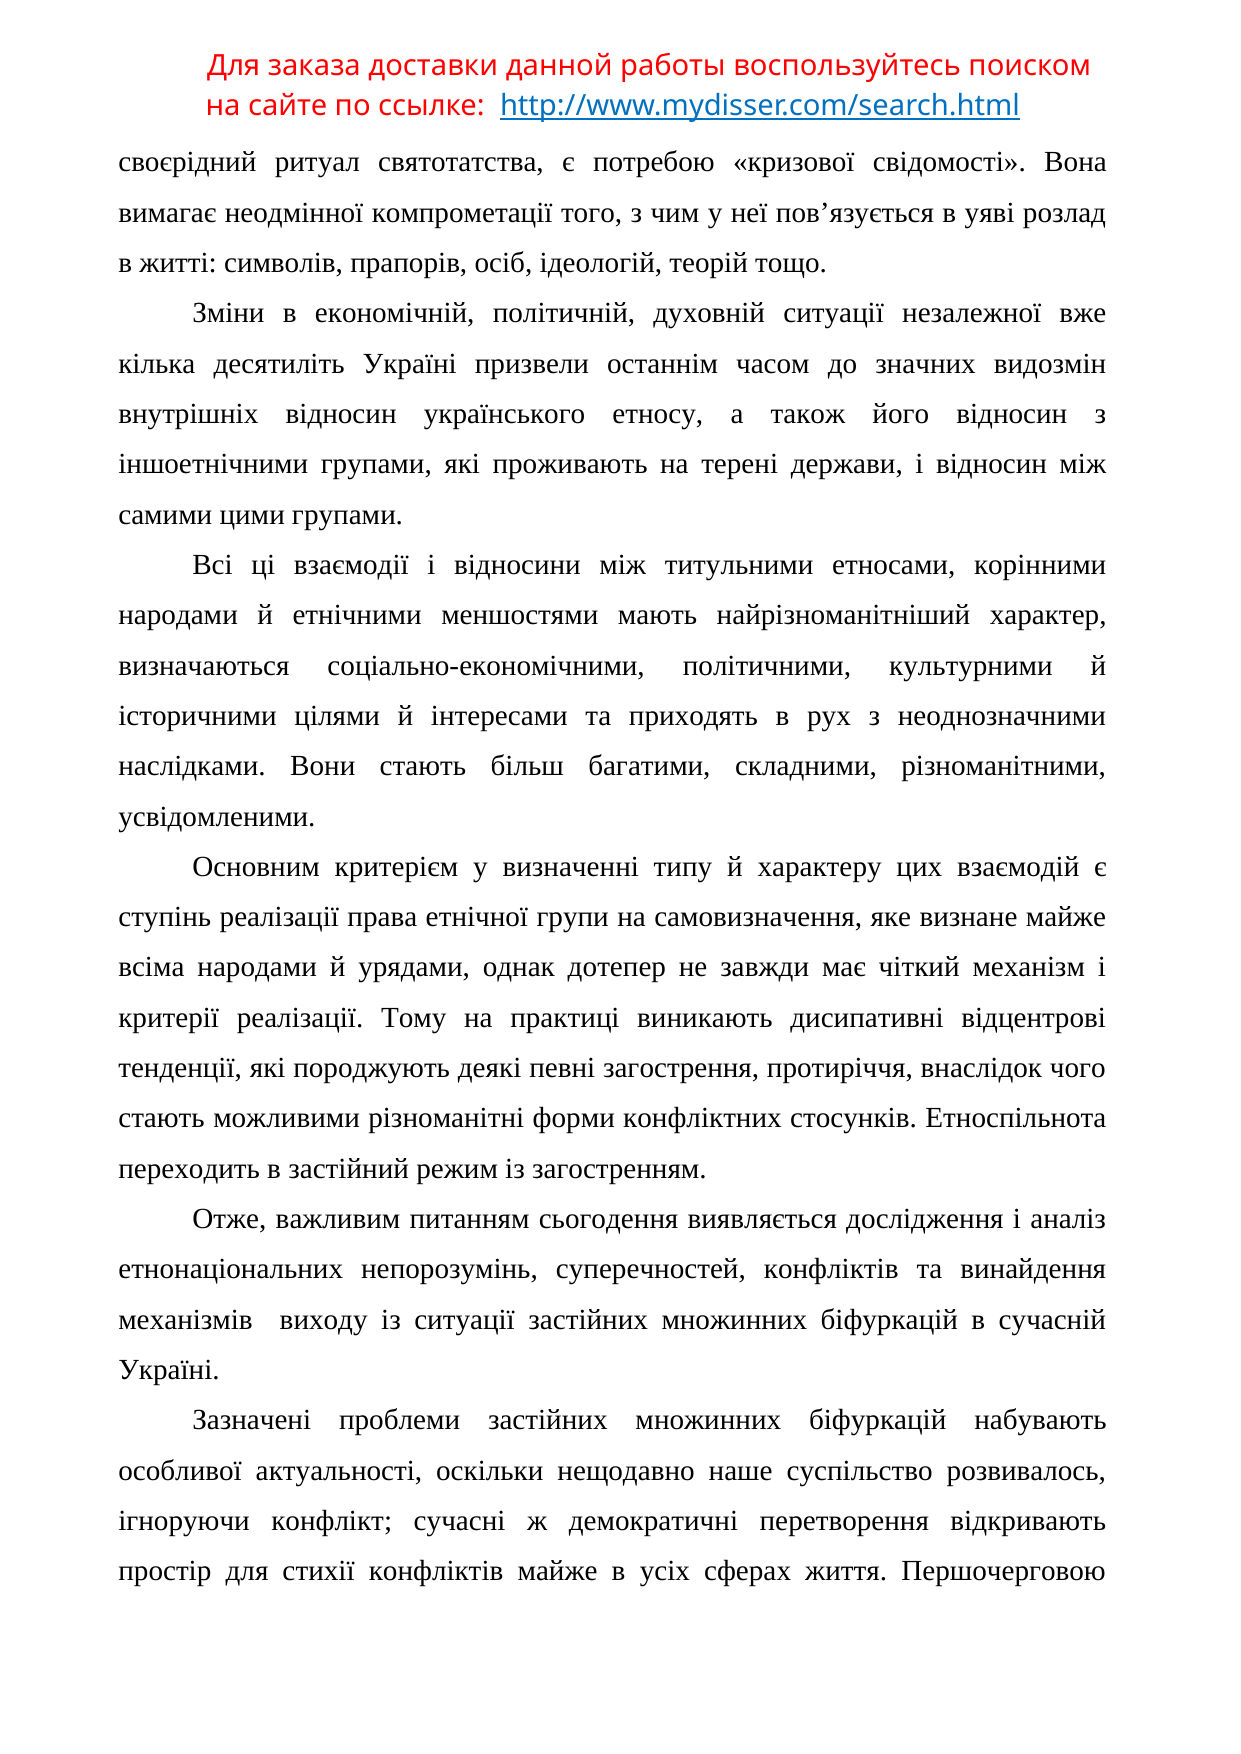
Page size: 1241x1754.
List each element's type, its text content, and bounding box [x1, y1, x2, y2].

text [118, 144, 1107, 279]
text Всі ці взаємодії і відносини між титульними етносами, корінними народами й етнічними меншостями мають найрізноманітніший характер, визначаються соціально-економічними, політичними, культурними й історичними цілями й інтересами та приходять в рух з неоднозначними наслідками. Вони стають більш багатими, складними, різноманітними, усвідомленими. [118, 547, 1107, 832]
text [118, 1402, 1107, 1587]
text Отже, важливим питанням сьогодення виявляється дослідження і аналіз етнонаціональних непорозумінь, суперечностей, конфліктів та винайдення механізмів виходу із ситуації застійних множинних біфуркацій в сучасній Україні. [118, 1201, 1107, 1386]
text Основним критерієм у визначенні типу й характеру цих взаємодій є ступінь реалізації права етнічної групи на самовизначення, яке визнане майже всіма народами й урядами, однак дотепер не завжди має чіткий механізм і критерії реалізації. Тому на практиці виникають дисипативні відцентрові тенденції, які породжують деякі певні загострення, протиріччя, внаслідок чого стають можливими різноманітні форми конфліктних стосунків. Етноспільнота переходить в застійний режим із загостренням. [118, 849, 1107, 1184]
text Зміни в економічній, політичній, духовній ситуації незалежної вже кілька десятиліть Україні призвели останнім часом до значних видозмін внутрішніх відносин українського етносу, а також його відносин з іншоетнічними групами, які проживають на терені держави, і відносин між самими цими групами. [118, 296, 1107, 530]
